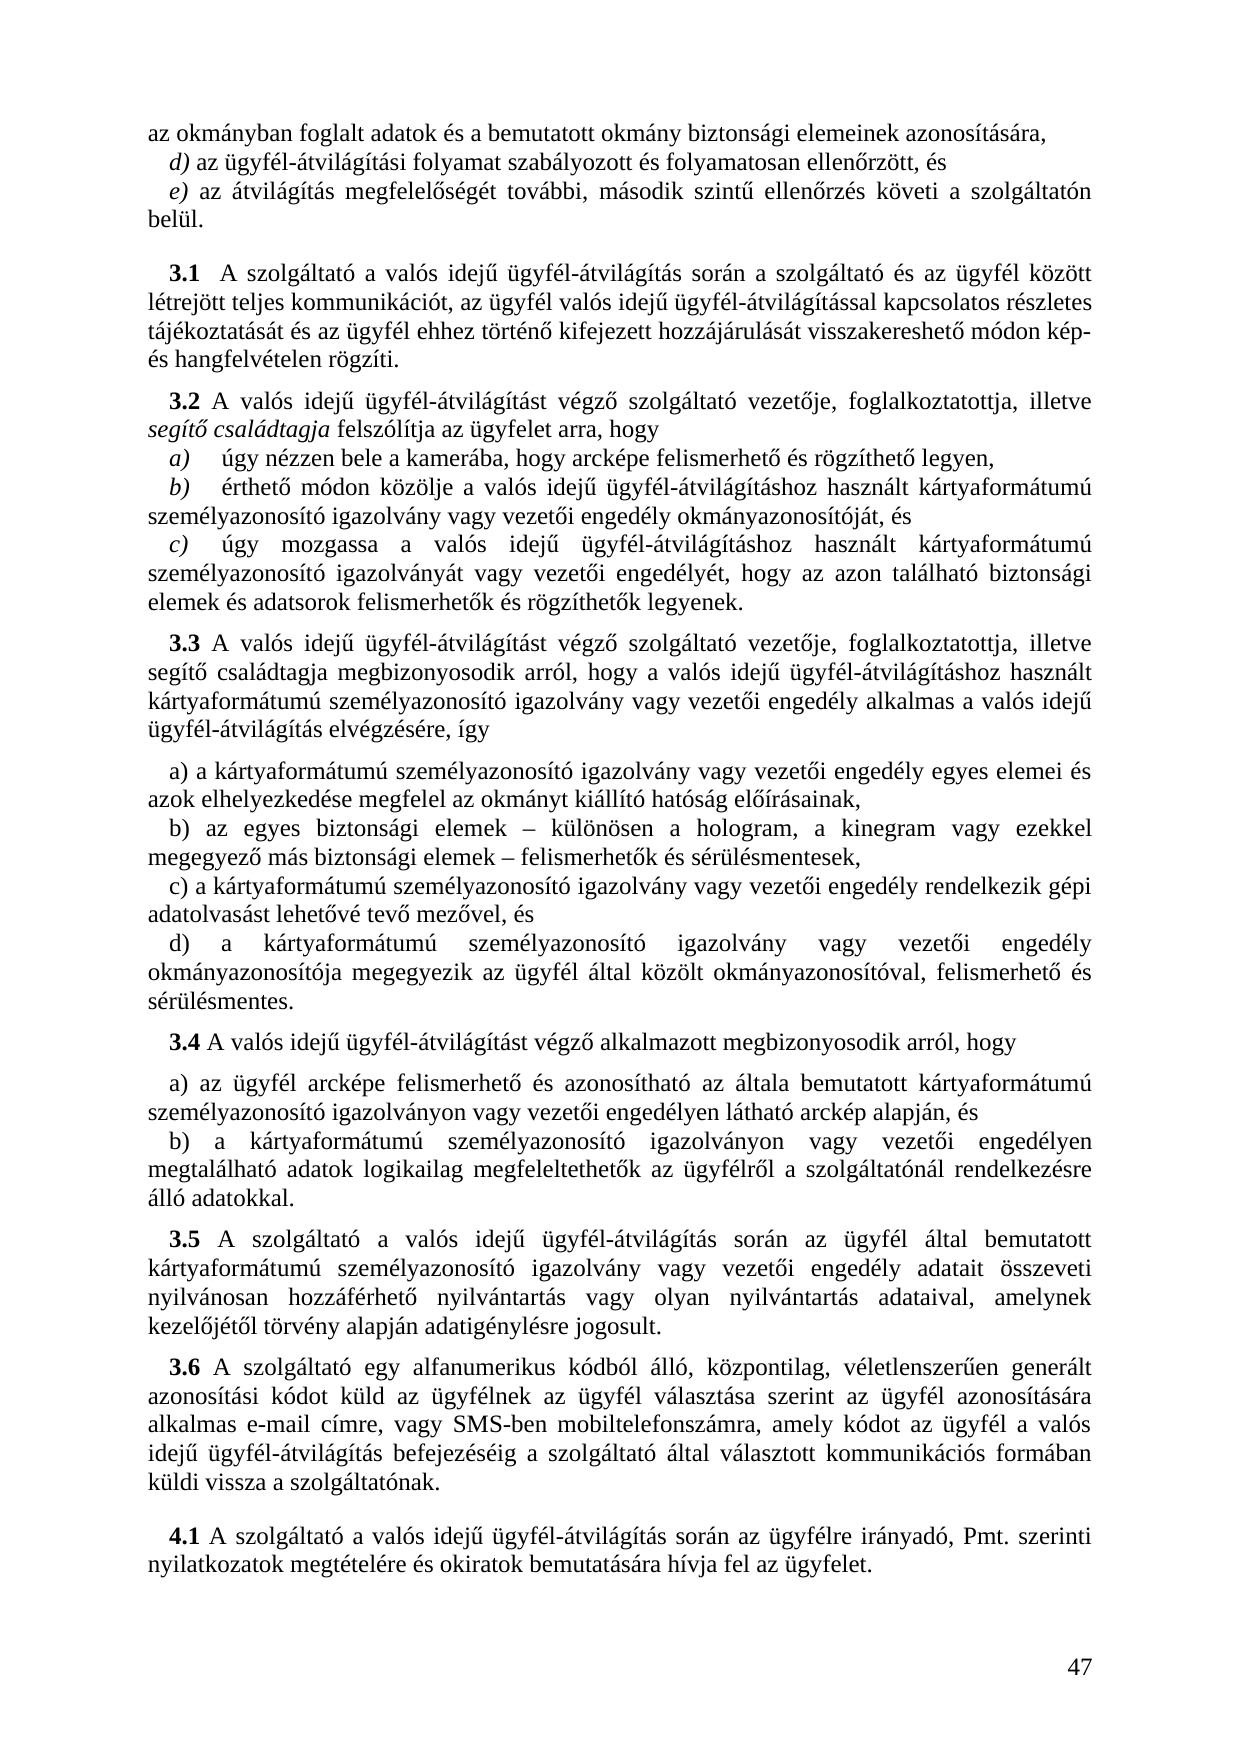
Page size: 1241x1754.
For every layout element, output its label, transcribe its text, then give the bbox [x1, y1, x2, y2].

text 4.1 A szolgáltató a valós idejű ügyfél-átvilágítás során az ügyfélre irányadó, Pmt. szerinti nyilatkozatok megtételére és okiratok bemutatására hívja fel az ügyfelet. [148, 1521, 1093, 1578]
list úgy mozgassa a valós idejű ügyfél-átvilágításhoz használt kártyaformátumú személyazonosító igazolványát vagy vezetői engedélyét, hogy az azon található biztonsági elemek és adatsorok felismerhetők és rögzíthetők legyenek. [148, 529, 1093, 616]
text 3.3 A valós idejű ügyfél-átvilágítást végző szolgáltató vezetője, foglalkoztatottja, illetve segítő családtagja megbizonyosodik arról, hogy a valós idejű ügyfél-átvilágításhoz használt kártyaformátumú személyazonosító igazolvány vagy vezetői engedély alkalmas a valós idejű ügyfél-átvilágítás elvégzésére, így [148, 628, 1093, 743]
text d) a kártyaformátumú személyazonosító igazolvány vagy vezetői engedély okmányazonosítója megegyezik az ügyfél által közölt okmányazonosítóval, felismerhető és sérülésmentes. [148, 928, 1093, 1014]
text a) az ügyfél arcképe felismerhető és azonosítható az általa bemutatott kártyaformátumú személyazonosító igazolványon vagy vezetői engedélyen látható arckép alapján, és [148, 1068, 1093, 1126]
text 3.4 A valós idejű ügyfél-átvilágítást végző alkalmazott megbizonyosodik arról, hogy [148, 1027, 1093, 1056]
text 3.6 A szolgáltató egy alfanumerikus kódból álló, központilag, véletlenszerűen generált azonosítási kódot küld az ügyfélnek az ügyfél választása szerint az ügyfél azonosítására alkalmas e-mail címre, vagy SMS-ben mobiltelefonszámra, amely kódot az ügyfél a valós idejű ügyfél-átvilágítás befejezéséig a szolgáltató által választott kommunikációs formában küldi vissza a szolgáltatónak. [148, 1352, 1093, 1496]
list úgy nézzen bele a kamerába, hogy arcképe felismerhető és rögzíthető legyen, [148, 443, 1093, 472]
text b) a kártyaformátumú személyazonosító igazolványon vagy vezetői engedélyen megtalálható adatok logikailag megfeleltethetők az ügyfélről a szolgáltatónál rendelkezésre álló adatokkal. [148, 1126, 1093, 1212]
text a) a kártyaformátumú személyazonosító igazolvány vagy vezetői engedély egyes elemei és azok elhelyezkedése megfelel az okmányt kiállító hatóság előírásainak, [148, 756, 1093, 813]
text b) az egyes biztonsági elemek – különösen a hologram, a kinegram vagy ezekkel megegyező más biztonsági elemek – felismerhetők és sérülésmentesek, [148, 813, 1093, 871]
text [148, 118, 1093, 147]
text 3.5 A szolgáltató a valós idejű ügyfél-átvilágítás során az ügyfél által bemutatott kártyaformátumú személyazonosító igazolvány vagy vezetői engedély adatait összeveti nyilvánosan hozzáférhető nyilvántartás vagy olyan nyilvántartás adataival, amelynek kezelőjétől törvény alapján adatigénylésre jogosult. [148, 1224, 1093, 1339]
list érthető módon közölje a valós idejű ügyfél-átvilágításhoz használt kártyaformátumú személyazonosító igazolvány vagy vezetői engedély okmányazonosítóját, és [148, 472, 1093, 529]
text 3.2 A valós idejű ügyfél-átvilágítást végző szolgáltató vezetője, foglalkoztatottja, illetve segítő családtagja felszólítja az ügyfelet arra, hogy [148, 386, 1093, 443]
text e) az átvilágítás megfelelőségét további, második szintű ellenőrzés követi a szolgáltatón belül. [148, 176, 1093, 233]
text d) az ügyfél-átvilágítási folyamat szabályozott és folyamatosan ellenőrzött, és [148, 147, 1093, 176]
text c) a kártyaformátumú személyazonosító igazolvány vagy vezetői engedély rendelkezik gépi adatolvasást lehetővé tevő mezővel, és [148, 871, 1093, 928]
text 3.1 A szolgáltató a valós idejű ügyfél-átvilágítás során a szolgáltató és az ügyfél között létrejött teljes kommunikációt, az ügyfél valós idejű ügyfél-átvilágítással kapcsolatos részletes tájékoztatását és az ügyfél ehhez történő kifejezett hozzájárulását visszakereshető módon kép- és hangfelvételen rögzíti. [148, 258, 1093, 373]
